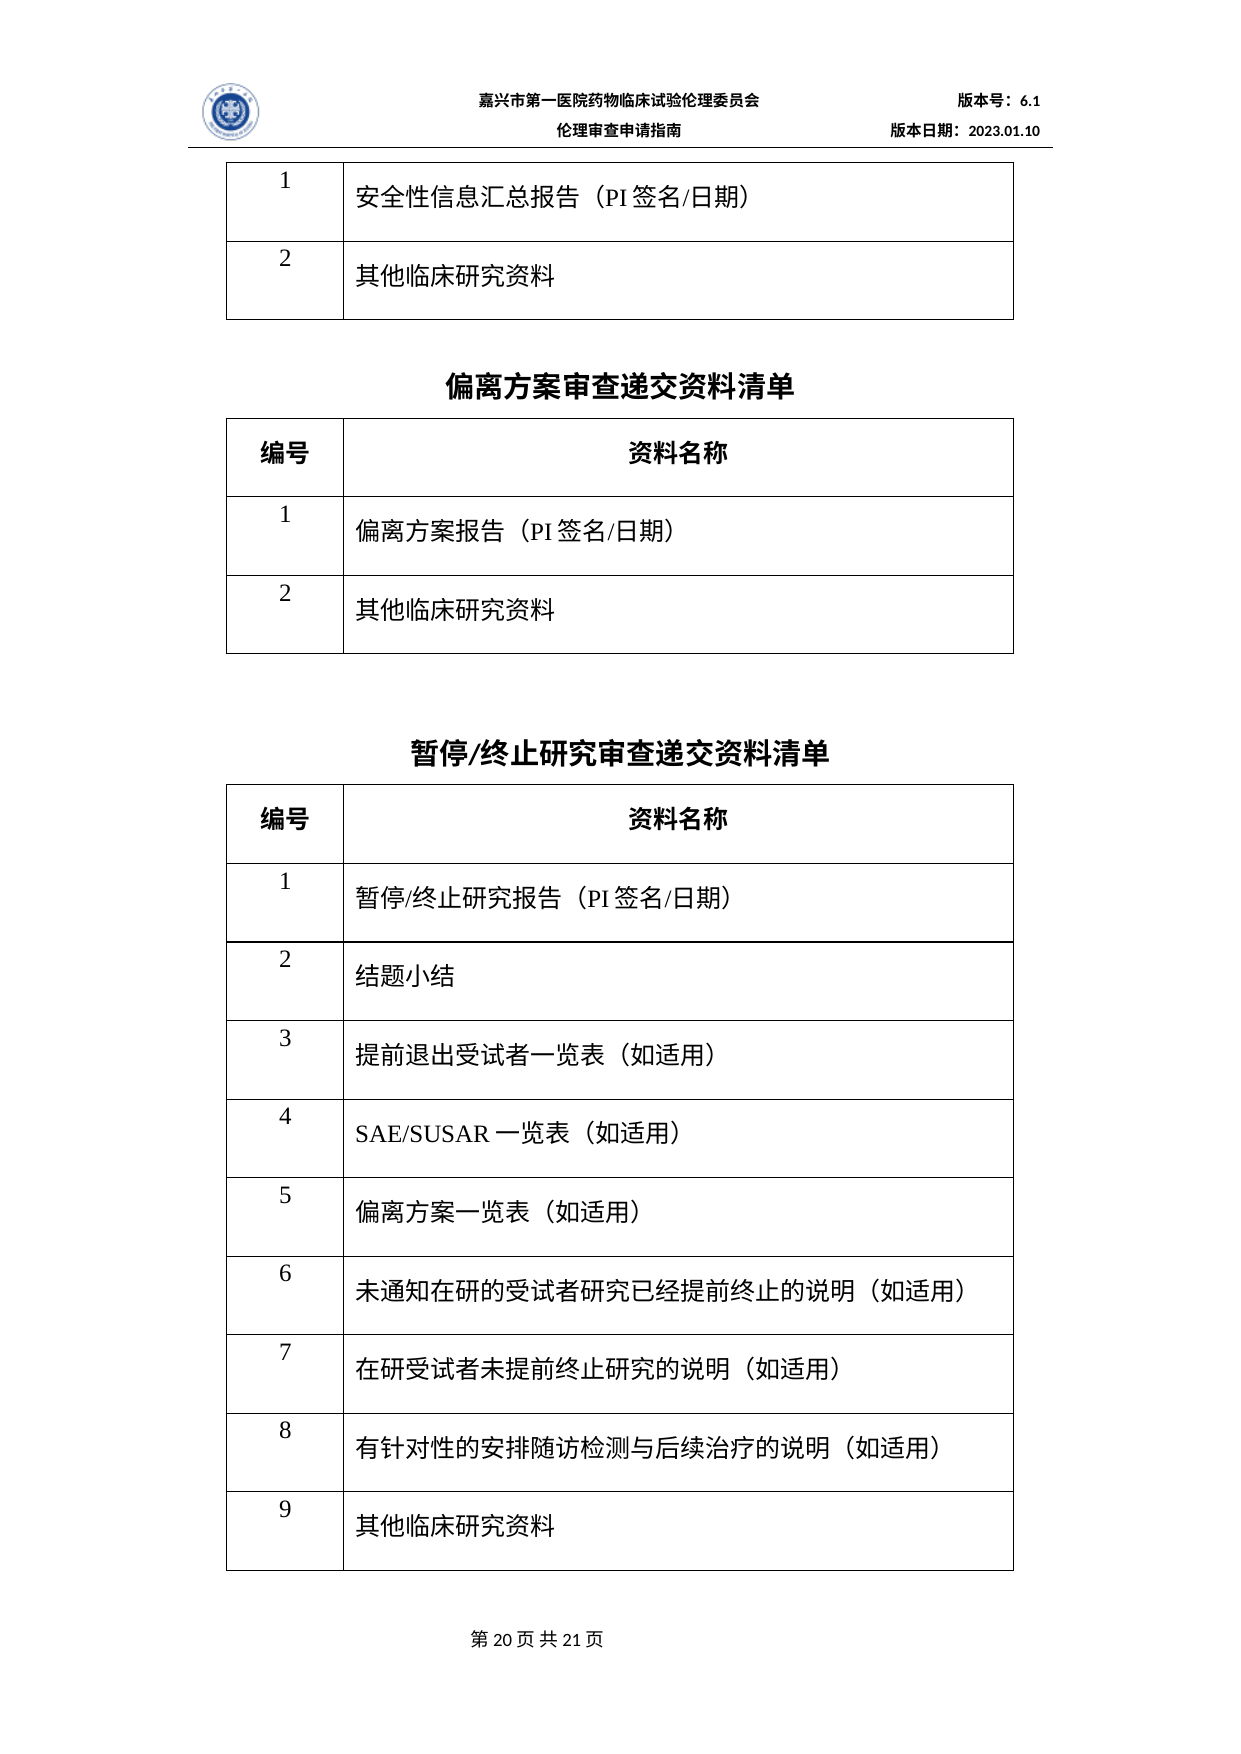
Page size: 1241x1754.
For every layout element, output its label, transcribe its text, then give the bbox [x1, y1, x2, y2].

table_cell 安全性信息汇总报告（PI签名/日期） [344, 163, 1013, 241]
table_cell 3 [227, 1021, 343, 1098]
table_header 资料名称 [344, 419, 1013, 496]
table_cell 4 [227, 1100, 343, 1177]
text 暂停/终止研究审查递交资料清单 [187, 719, 1053, 784]
table_cell 偏离方案报告（PI签名/日期） [344, 497, 1013, 575]
table_cell 有针对性的安排随访检测与后续治疗的说明（如适用） [344, 1414, 1013, 1491]
table_cell 2 [227, 242, 343, 319]
table_cell 1 [227, 497, 343, 575]
table_cell 结题小结 [344, 943, 1013, 1020]
table_cell SAE/SUSAR一览表（如适用） [344, 1100, 1013, 1177]
picture [200, 82, 263, 143]
table_cell 暂停/终止研究报告（PI签名/日期） [344, 864, 1013, 941]
text 偏离方案审查递交资料清单 [187, 353, 1053, 418]
table_header 编号 [227, 785, 343, 863]
table_cell 6 [227, 1257, 343, 1334]
table_cell 7 [227, 1335, 343, 1413]
table_cell 其他临床研究资料 [344, 576, 1013, 653]
table_cell 5 [227, 1178, 343, 1256]
table_cell 2 [227, 576, 343, 653]
table_cell 9 [227, 1492, 343, 1570]
table_cell 偏离方案一览表（如适用） [344, 1178, 1013, 1256]
table_header 资料名称 [344, 785, 1013, 863]
table_cell 1 [227, 864, 343, 941]
table_cell 在研受试者未提前终止研究的说明（如适用） [344, 1335, 1013, 1413]
table_cell 未通知在研的受试者研究已经提前终止的说明（如适用） [344, 1257, 1013, 1334]
table_header 编号 [227, 419, 343, 496]
table_cell 提前退出受试者一览表（如适用） [344, 1021, 1013, 1098]
table_cell 1 [227, 163, 343, 241]
table_cell 其他临床研究资料 [344, 1492, 1013, 1570]
table_cell 其他临床研究资料 [344, 242, 1013, 319]
table_cell 2 [227, 943, 343, 1020]
table_cell 8 [227, 1414, 343, 1491]
